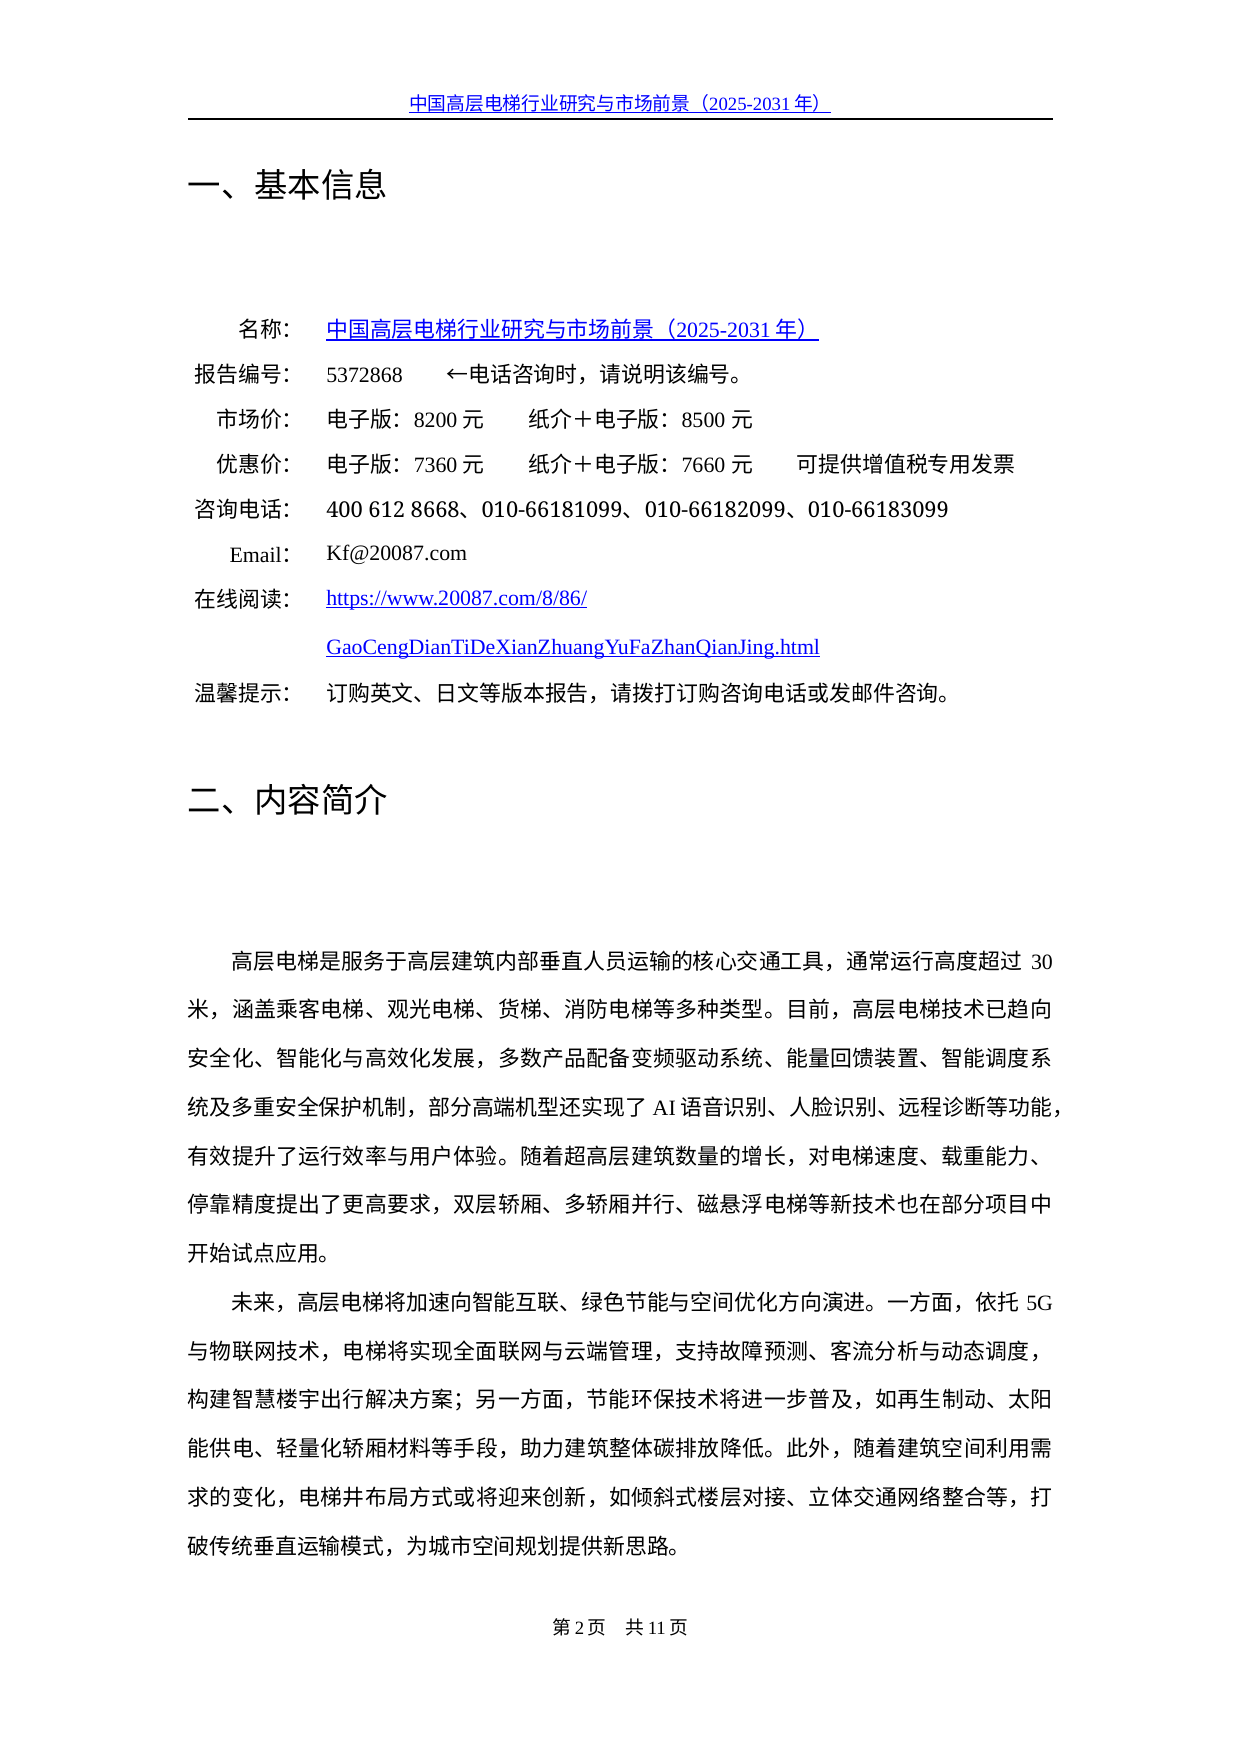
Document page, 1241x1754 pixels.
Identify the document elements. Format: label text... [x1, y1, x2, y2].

table_cell [315, 582, 1073, 675]
table_cell Kf@20087.com [315, 537, 1073, 582]
table_cell 电子版：7360 元 纸介＋电子版：7660 元 可提供增值税专用发票 [315, 447, 1073, 492]
title 二、内容简介 [187, 766, 1053, 831]
table_cell 400 612 8668、010-66181099、010-66182099、010-66183099 [315, 492, 1073, 537]
table_cell Email： [167, 537, 315, 582]
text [187, 943, 1053, 1561]
table_cell 优惠价： [167, 447, 315, 492]
table_cell 电子版：8200 元 纸介＋电子版：8500 元 [315, 402, 1073, 447]
table_header 名称： [167, 312, 315, 357]
table_header 中国高层电梯行业研究与市场前景（2025-2031年） [315, 312, 1073, 357]
table_cell 报告编号： [167, 357, 315, 402]
title 一、基本信息 [187, 150, 1053, 215]
table_cell 在线阅读： [167, 582, 315, 675]
table_cell 订购英文、日文等版本报告，请拨打订购咨询电话或发邮件咨询。 [315, 675, 1073, 720]
table_cell 市场价： [167, 402, 315, 447]
table_cell 温馨提示： [167, 675, 315, 720]
table_cell 5372868 ←电话咨询时，请说明该编号。 [315, 357, 1073, 402]
table_cell 咨询电话： [167, 492, 315, 537]
